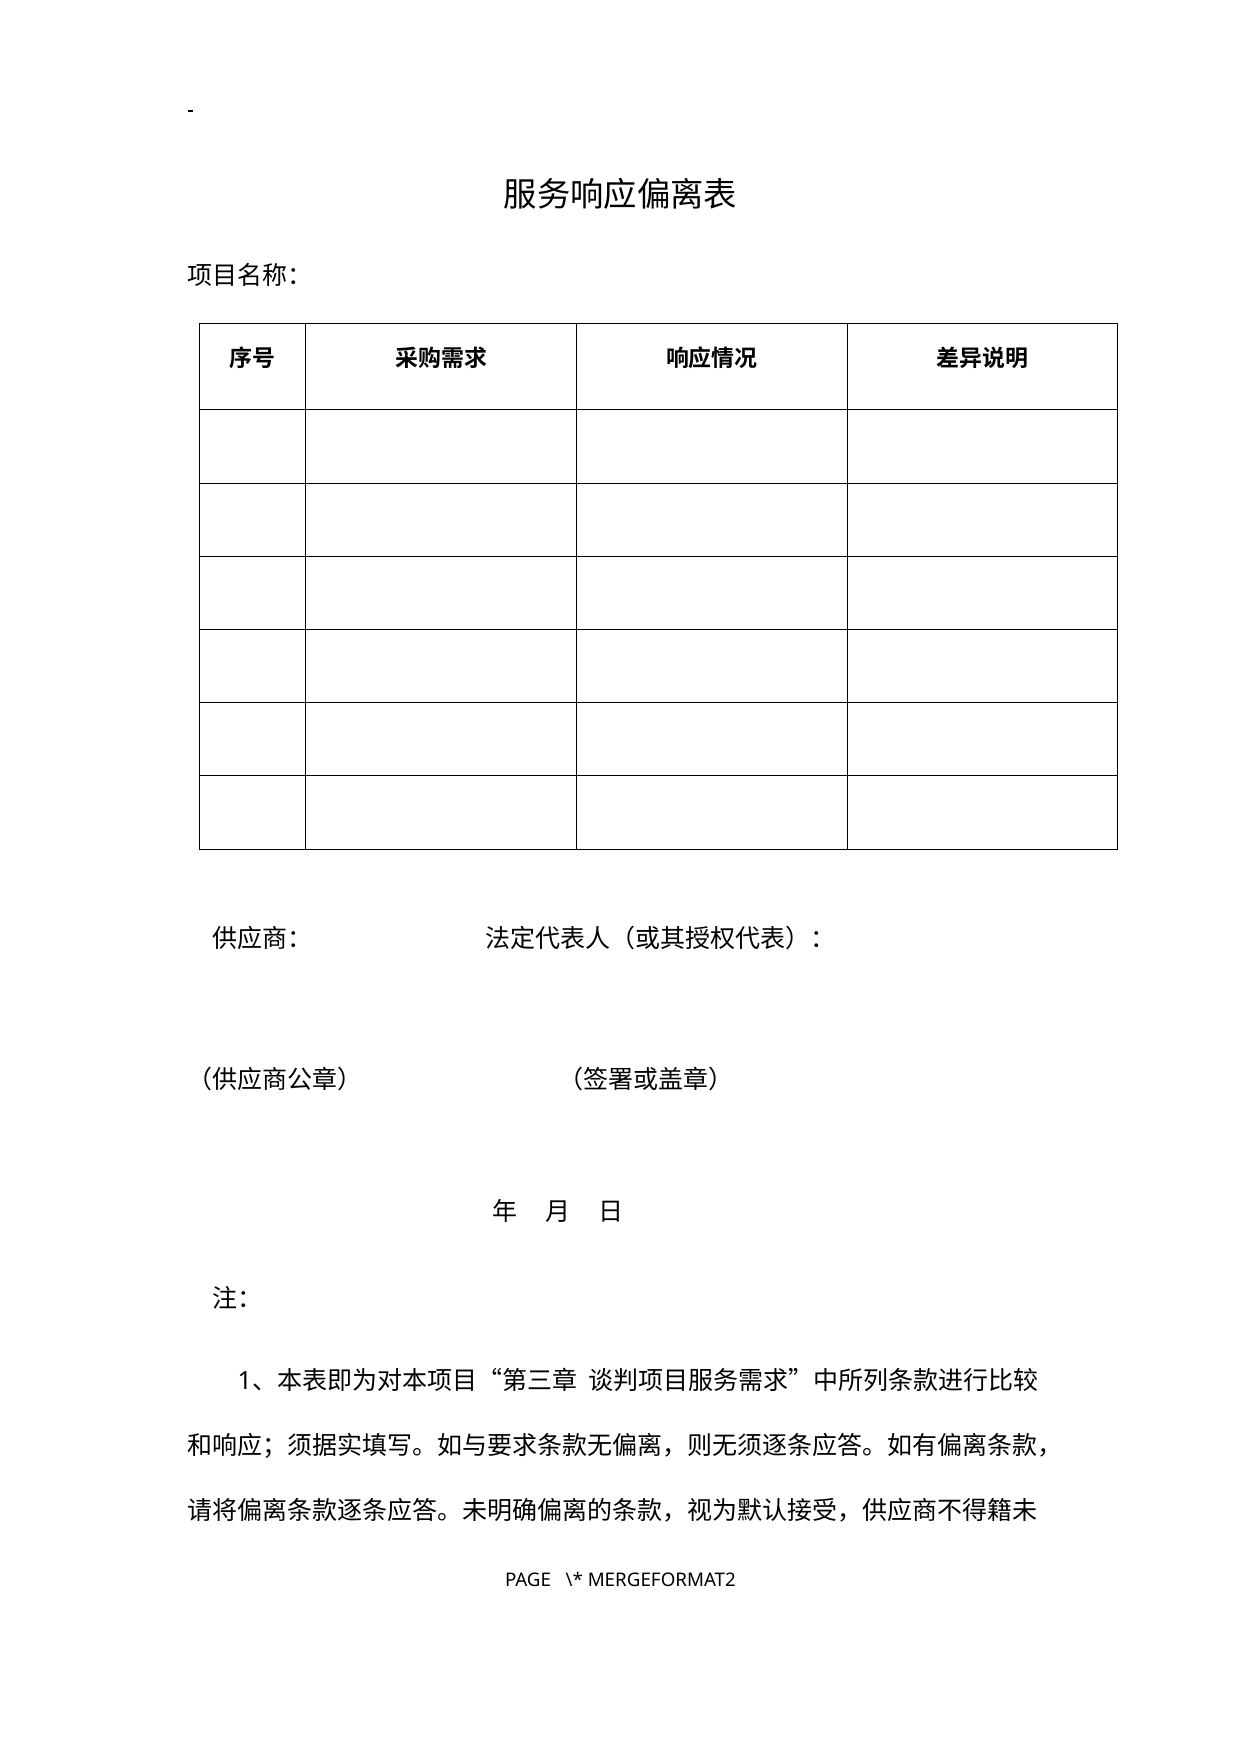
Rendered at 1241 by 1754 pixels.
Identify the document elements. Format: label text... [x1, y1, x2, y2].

table_cell [200, 410, 305, 482]
table_header 差异说明 [848, 324, 1117, 409]
table_cell [306, 703, 576, 775]
table_cell [577, 410, 847, 482]
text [187, 1346, 1053, 1541]
text 注： [187, 1264, 1053, 1329]
table_cell [306, 630, 576, 702]
table_cell [577, 630, 847, 702]
text 年 月 日 [187, 1177, 1053, 1242]
table_cell [577, 776, 847, 849]
table_cell [577, 484, 847, 556]
text 项目名称： [187, 241, 1053, 306]
table_cell [306, 776, 576, 849]
table_cell [306, 410, 576, 482]
table_cell [577, 557, 847, 629]
table_cell [306, 557, 576, 629]
table_header 序号 [200, 324, 305, 409]
table_cell [848, 410, 1117, 482]
table_cell [200, 703, 305, 775]
table_cell [848, 703, 1117, 775]
text （供应商公章） （签署或盖章） [187, 1045, 1053, 1110]
table_cell [848, 484, 1117, 556]
table_cell [577, 703, 847, 775]
text 供应商： 法定代表人（或其授权代表）： [187, 904, 1053, 969]
table_cell [848, 776, 1117, 849]
table_cell [200, 776, 305, 849]
table_cell [848, 630, 1117, 702]
text 服务响应偏离表 [187, 159, 1053, 224]
table_header 采购需求 [306, 324, 576, 409]
table_cell [200, 630, 305, 702]
table_header 响应情况 [577, 324, 847, 409]
table_cell [848, 557, 1117, 629]
table_cell [306, 484, 576, 556]
table_cell [200, 484, 305, 556]
table_cell [200, 557, 305, 629]
